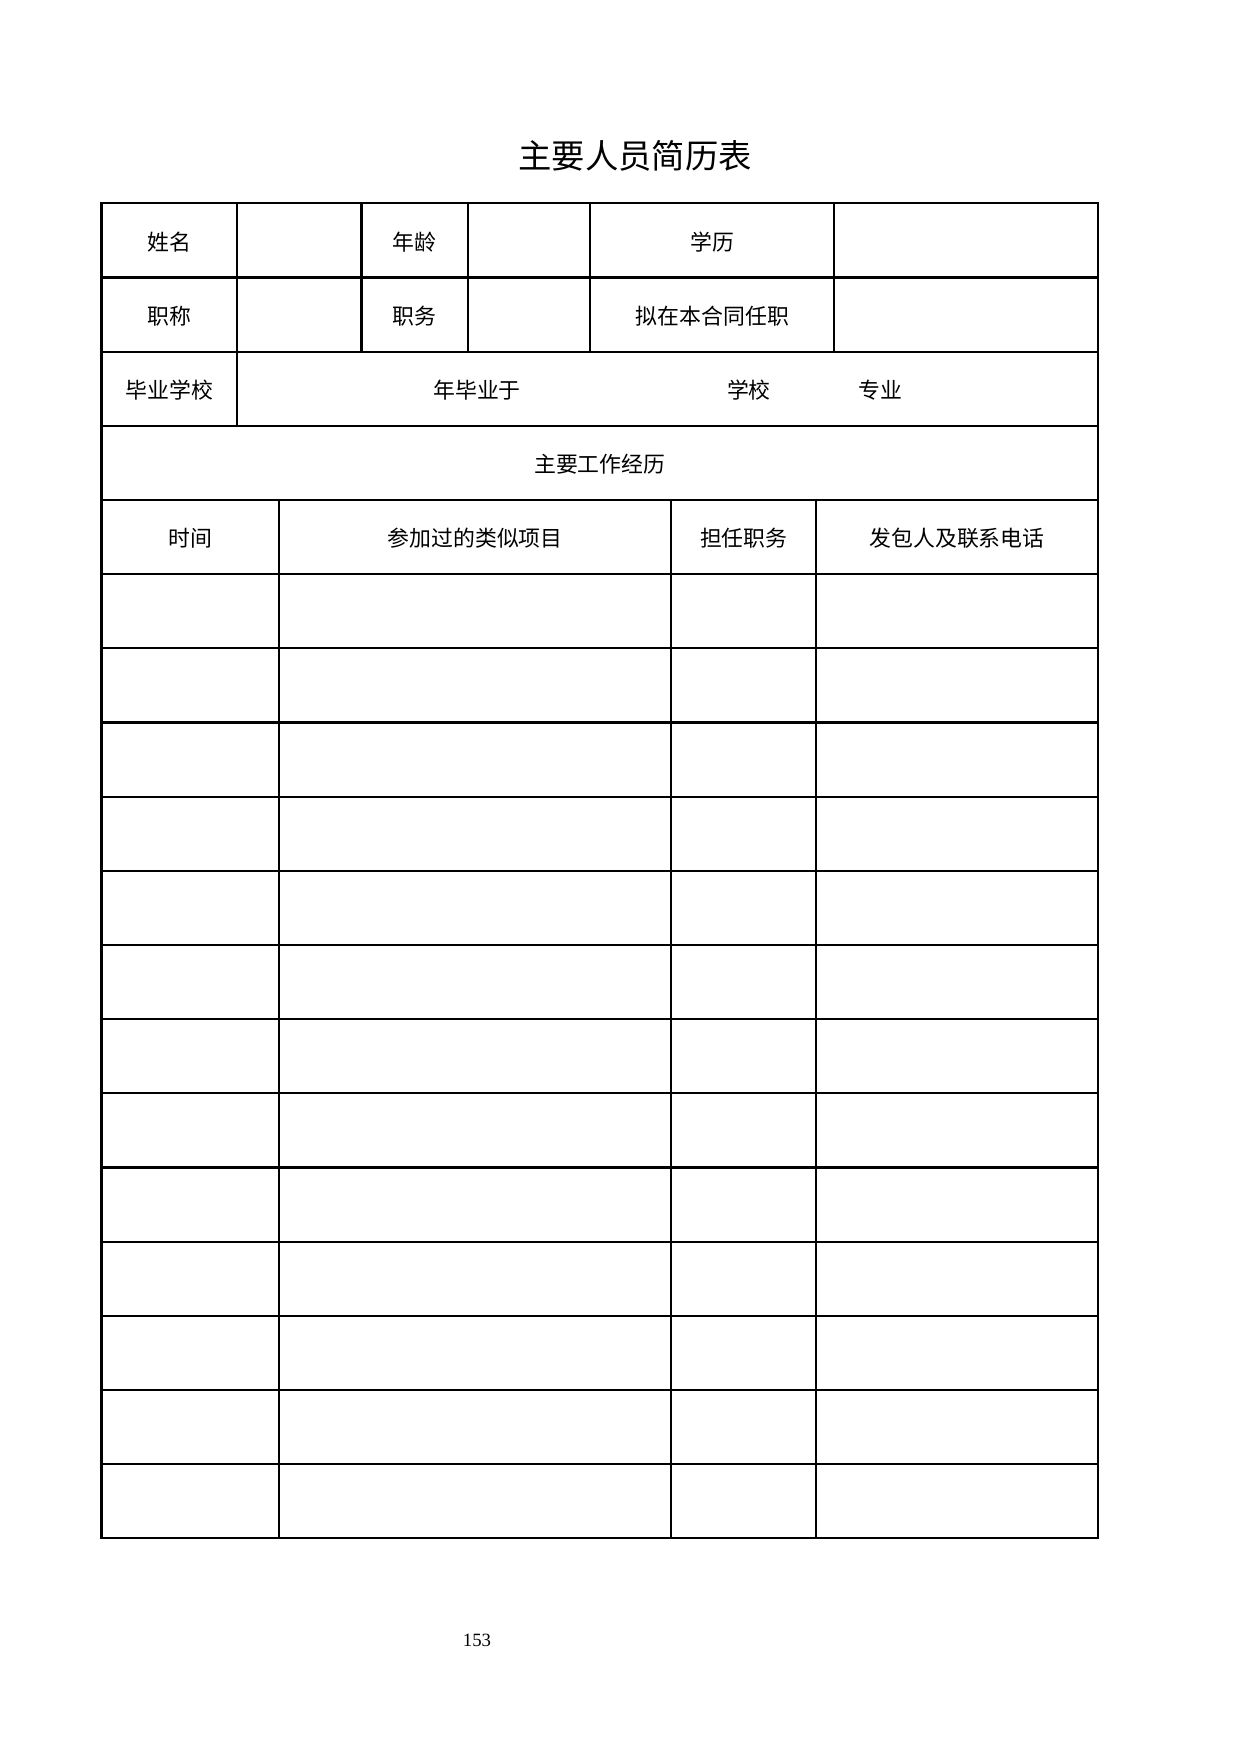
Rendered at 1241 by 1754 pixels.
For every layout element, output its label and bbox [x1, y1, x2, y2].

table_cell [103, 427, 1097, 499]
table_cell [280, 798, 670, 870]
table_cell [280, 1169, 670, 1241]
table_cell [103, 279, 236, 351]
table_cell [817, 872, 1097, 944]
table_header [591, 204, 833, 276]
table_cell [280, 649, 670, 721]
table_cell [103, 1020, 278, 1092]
text [103, 130, 1122, 178]
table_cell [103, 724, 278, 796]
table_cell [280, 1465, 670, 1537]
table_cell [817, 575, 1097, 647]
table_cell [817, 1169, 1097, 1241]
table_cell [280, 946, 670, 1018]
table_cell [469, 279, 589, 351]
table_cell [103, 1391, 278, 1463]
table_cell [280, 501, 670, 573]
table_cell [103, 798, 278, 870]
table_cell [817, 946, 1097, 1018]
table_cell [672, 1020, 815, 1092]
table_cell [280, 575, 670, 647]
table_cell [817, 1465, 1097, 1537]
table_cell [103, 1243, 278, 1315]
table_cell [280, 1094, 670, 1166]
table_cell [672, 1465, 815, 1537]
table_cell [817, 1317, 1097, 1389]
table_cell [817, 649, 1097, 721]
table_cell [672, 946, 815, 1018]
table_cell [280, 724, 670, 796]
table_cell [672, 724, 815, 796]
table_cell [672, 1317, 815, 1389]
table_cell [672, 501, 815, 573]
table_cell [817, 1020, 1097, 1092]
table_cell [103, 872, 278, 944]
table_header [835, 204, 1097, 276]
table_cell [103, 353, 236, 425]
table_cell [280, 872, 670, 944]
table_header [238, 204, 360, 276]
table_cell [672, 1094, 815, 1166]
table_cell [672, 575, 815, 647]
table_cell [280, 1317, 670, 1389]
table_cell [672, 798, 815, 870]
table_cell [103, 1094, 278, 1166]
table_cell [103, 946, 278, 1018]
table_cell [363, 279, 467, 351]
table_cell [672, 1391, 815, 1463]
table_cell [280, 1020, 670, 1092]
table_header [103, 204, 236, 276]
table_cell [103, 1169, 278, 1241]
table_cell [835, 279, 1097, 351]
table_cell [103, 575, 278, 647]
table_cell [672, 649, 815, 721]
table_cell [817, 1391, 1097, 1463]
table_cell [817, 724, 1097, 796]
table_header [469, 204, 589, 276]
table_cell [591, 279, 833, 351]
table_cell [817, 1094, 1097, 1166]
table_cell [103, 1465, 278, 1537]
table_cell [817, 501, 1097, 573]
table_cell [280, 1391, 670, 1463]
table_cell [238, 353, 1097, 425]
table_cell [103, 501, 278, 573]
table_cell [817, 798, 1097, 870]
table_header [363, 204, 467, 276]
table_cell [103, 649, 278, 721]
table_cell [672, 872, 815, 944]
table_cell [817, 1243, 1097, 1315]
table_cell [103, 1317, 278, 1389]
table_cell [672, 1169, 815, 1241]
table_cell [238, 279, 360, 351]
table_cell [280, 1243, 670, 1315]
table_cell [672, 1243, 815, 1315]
